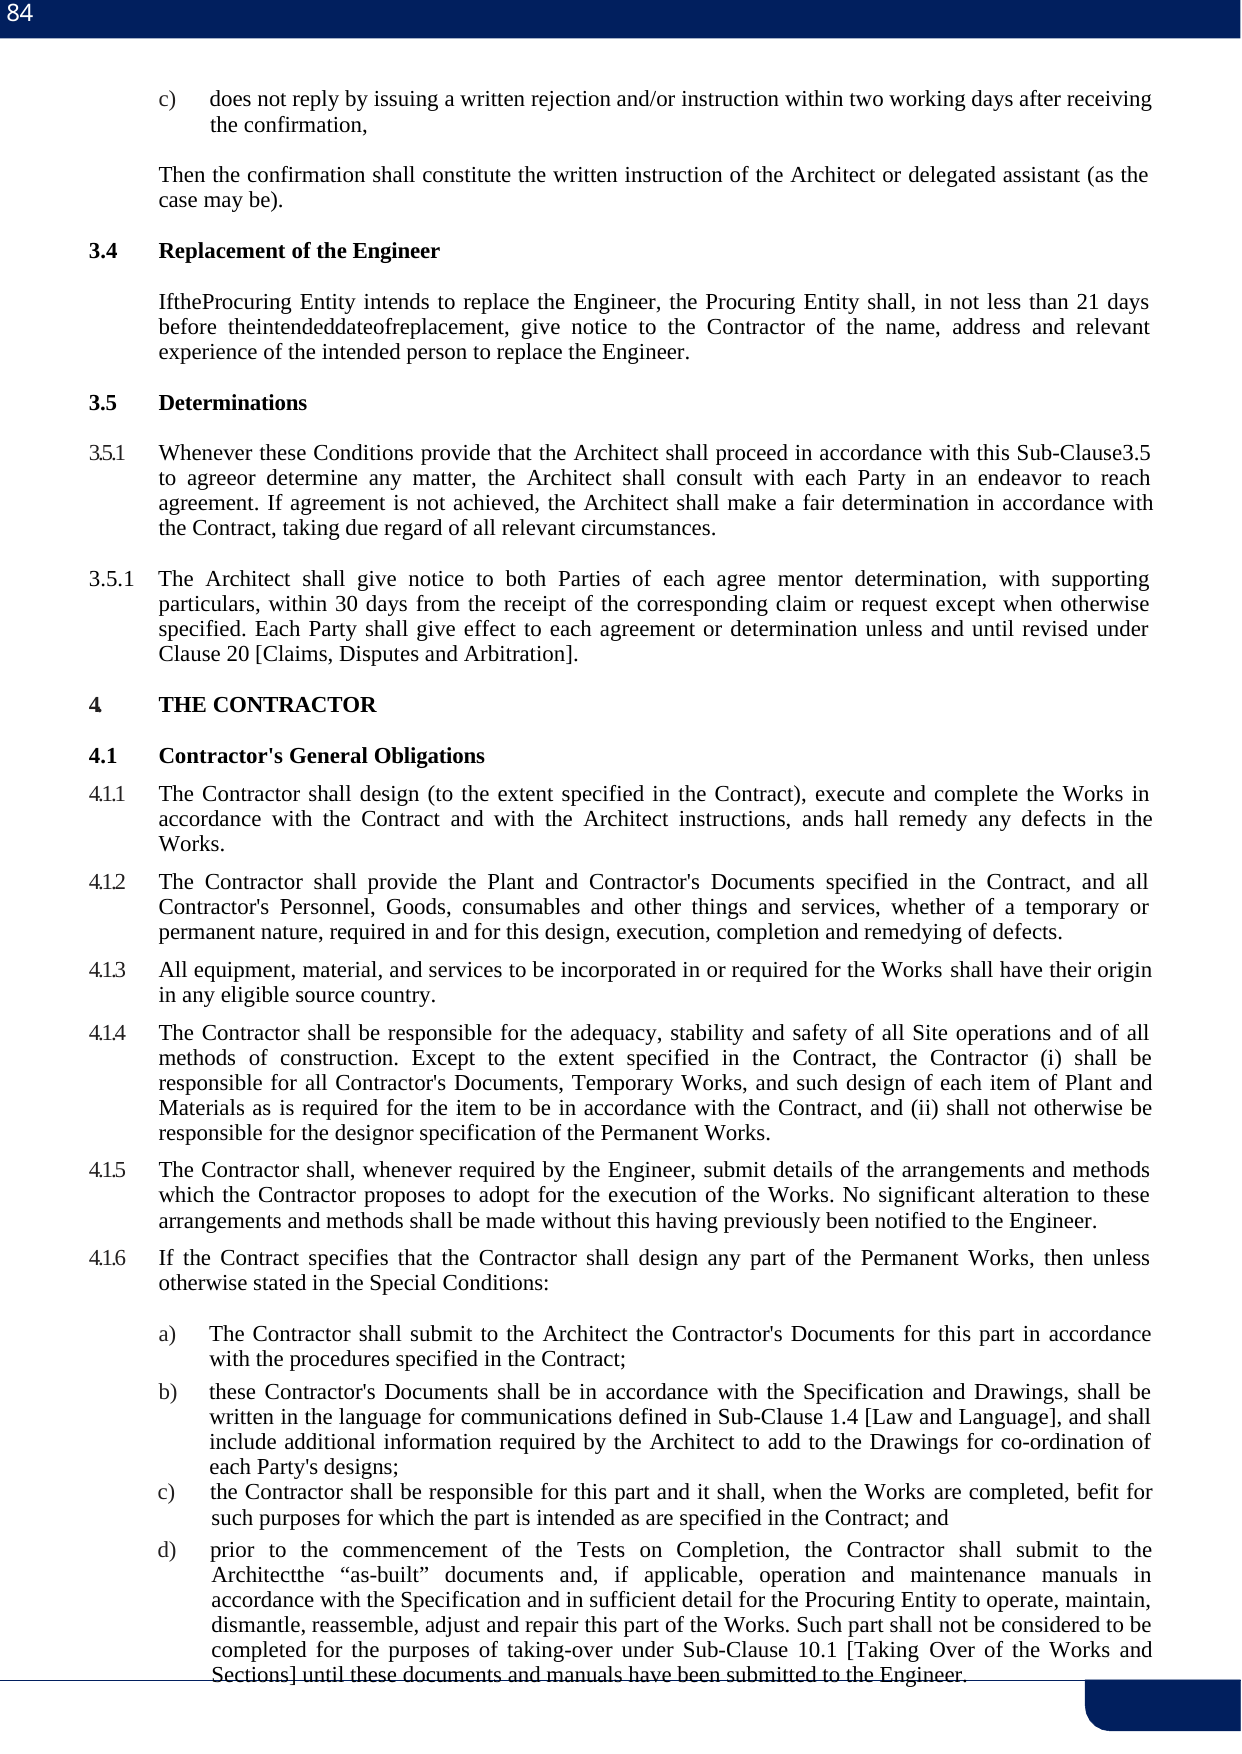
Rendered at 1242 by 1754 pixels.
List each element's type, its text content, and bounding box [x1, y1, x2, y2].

text IftheProcuring Entity intends to replace the Engineer, the Procuring Entity shall, in not less than 21 days before theintendeddateofreplacement, give notice to the Contractor of the name, address and relevant experience of the intended person to replace the Engineer. [158, 289, 1151, 365]
list The Contractor shall provide the Plant and Contractor's Documents specified in the Contract, and all Contractor's Personnel, Goods, consumables and other things and services, whether of a temporary or permanent nature, required in and for this design, execution, completion and remedying of defects. [89, 869, 1151, 944]
list The Architect shall give notice to both Parties of each agree mentor determination, with supporting particulars, within 30 days from the receipt of the corresponding claim or request except when otherwise specified. Each Party shall give effect to each agreement or determination unless and until revised under Clause 20 [Claims, Disputes and Arbitration]. [89, 566, 1151, 667]
list Replacement of the Engineer [89, 237, 1204, 263]
text Then the confirmation shall constitute the written instruction of the Architect or delegated assistant (as the case may be). [158, 163, 1151, 213]
list Contractor's General Obligations [89, 742, 1204, 768]
list Determinations [89, 389, 1204, 415]
list If the Contract specifies that the Contractor shall design any part of the Permanent Works, then unless otherwise stated in the Special Conditions: [89, 1246, 1153, 1296]
list does not reply by issuing a written rejection and/or instruction within two working days after receiving the confirmation, [158, 87, 1153, 137]
list All equipment, material, and services to be incorporated in or required for the Works shall have their origin in any eligible source country. [89, 957, 1152, 1007]
list The Contractor shall design (to the extent specified in the Contract), execute and complete the Works in accordance with the Contract and with the Architect instructions, ands hall remedy any defects in the Works. [89, 782, 1153, 857]
list prior to the commencement of the Tests on Completion, the Contractor shall submit to the Architectthe “as-built” documents and, if applicable, operation and maintenance manuals in accordance with the Specification and in sufficient detail for the Procuring Entity to operate, maintain, dismantle, reassemble, adjust and repair this part of the Works. Such part shall not be considered to be completed for the purposes of taking-over under Sub-Clause 10.1 [Taking Over of the Works and Sections] until these documents and manuals have been submitted to the Engineer. [157, 1537, 1153, 1688]
list The Contractor shall, whenever required by the Engineer, submit details of the arrangements and methods which the Contractor proposes to adopt for the execution of the Works. No significant alteration to these arrangements and methods shall be made without this having previously been notified to the Engineer. [89, 1158, 1152, 1233]
list The Contractor shall submit to the Architect the Contractor's Documents for this part in accordance with the procedures specified in the Contract; [158, 1321, 1152, 1371]
list The Contractor shall be responsible for the adequacy, stability and safety of all Site operations and of all methods of construction. Except to the extent specified in the Contract, the Contractor (i) shall be responsible for all Contractor's Documents, Temporary Works, and such design of each item of Plant and Materials as is required for the item to be in accordance with the Contract, and (ii) shall not otherwise be responsible for the designor specification of the Permanent Works. [89, 1020, 1152, 1145]
list THE CONTRACTOR [89, 691, 1204, 718]
list Whenever these Conditions provide that the Architect shall proceed in accordance with this Sub-Clause3.5 to agreeor determine any matter, the Architect shall consult with each Party in an endeavor to reach agreement. If agreement is not achieved, the Architect shall make a fair determination in accordance with the Contract, taking due regard of all relevant circumstances. [89, 441, 1153, 541]
list the Contractor shall be responsible for this part and it shall, when the Works are completed, befit for such purposes for which the part is intended as are specified in the Contract; and [157, 1479, 1153, 1530]
list these Contractor's Documents shall be in accordance with the Specification and Drawings, shall be written in the language for communications defined in Sub-Clause 1.4 [Law and Language], and shall include additional information required by the Architect to add to the Drawings for co-ordination of each Party's designs; [158, 1379, 1153, 1479]
